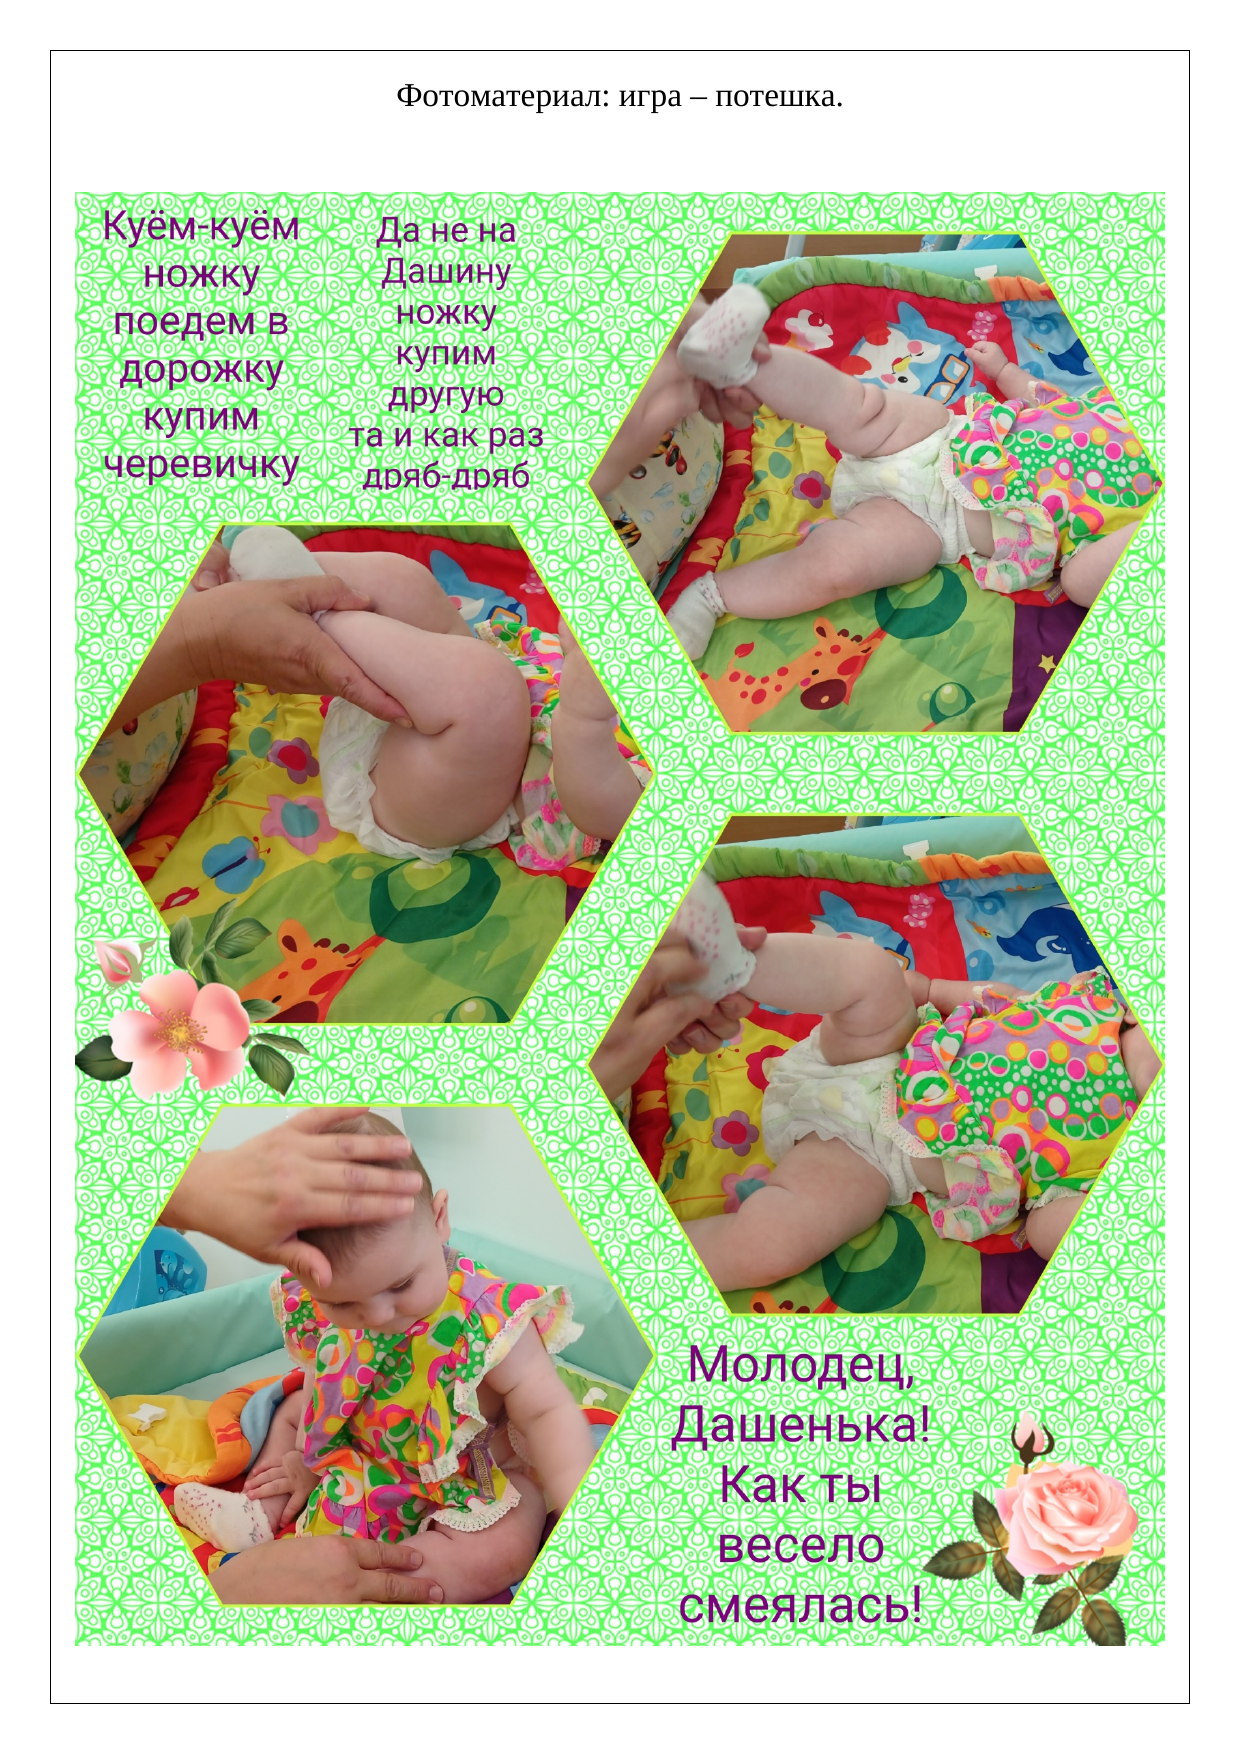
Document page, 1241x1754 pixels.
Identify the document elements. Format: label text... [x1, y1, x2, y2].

picture [75, 192, 1166, 1646]
text Фотоматериал: игра – потешка. [75, 75, 1165, 113]
